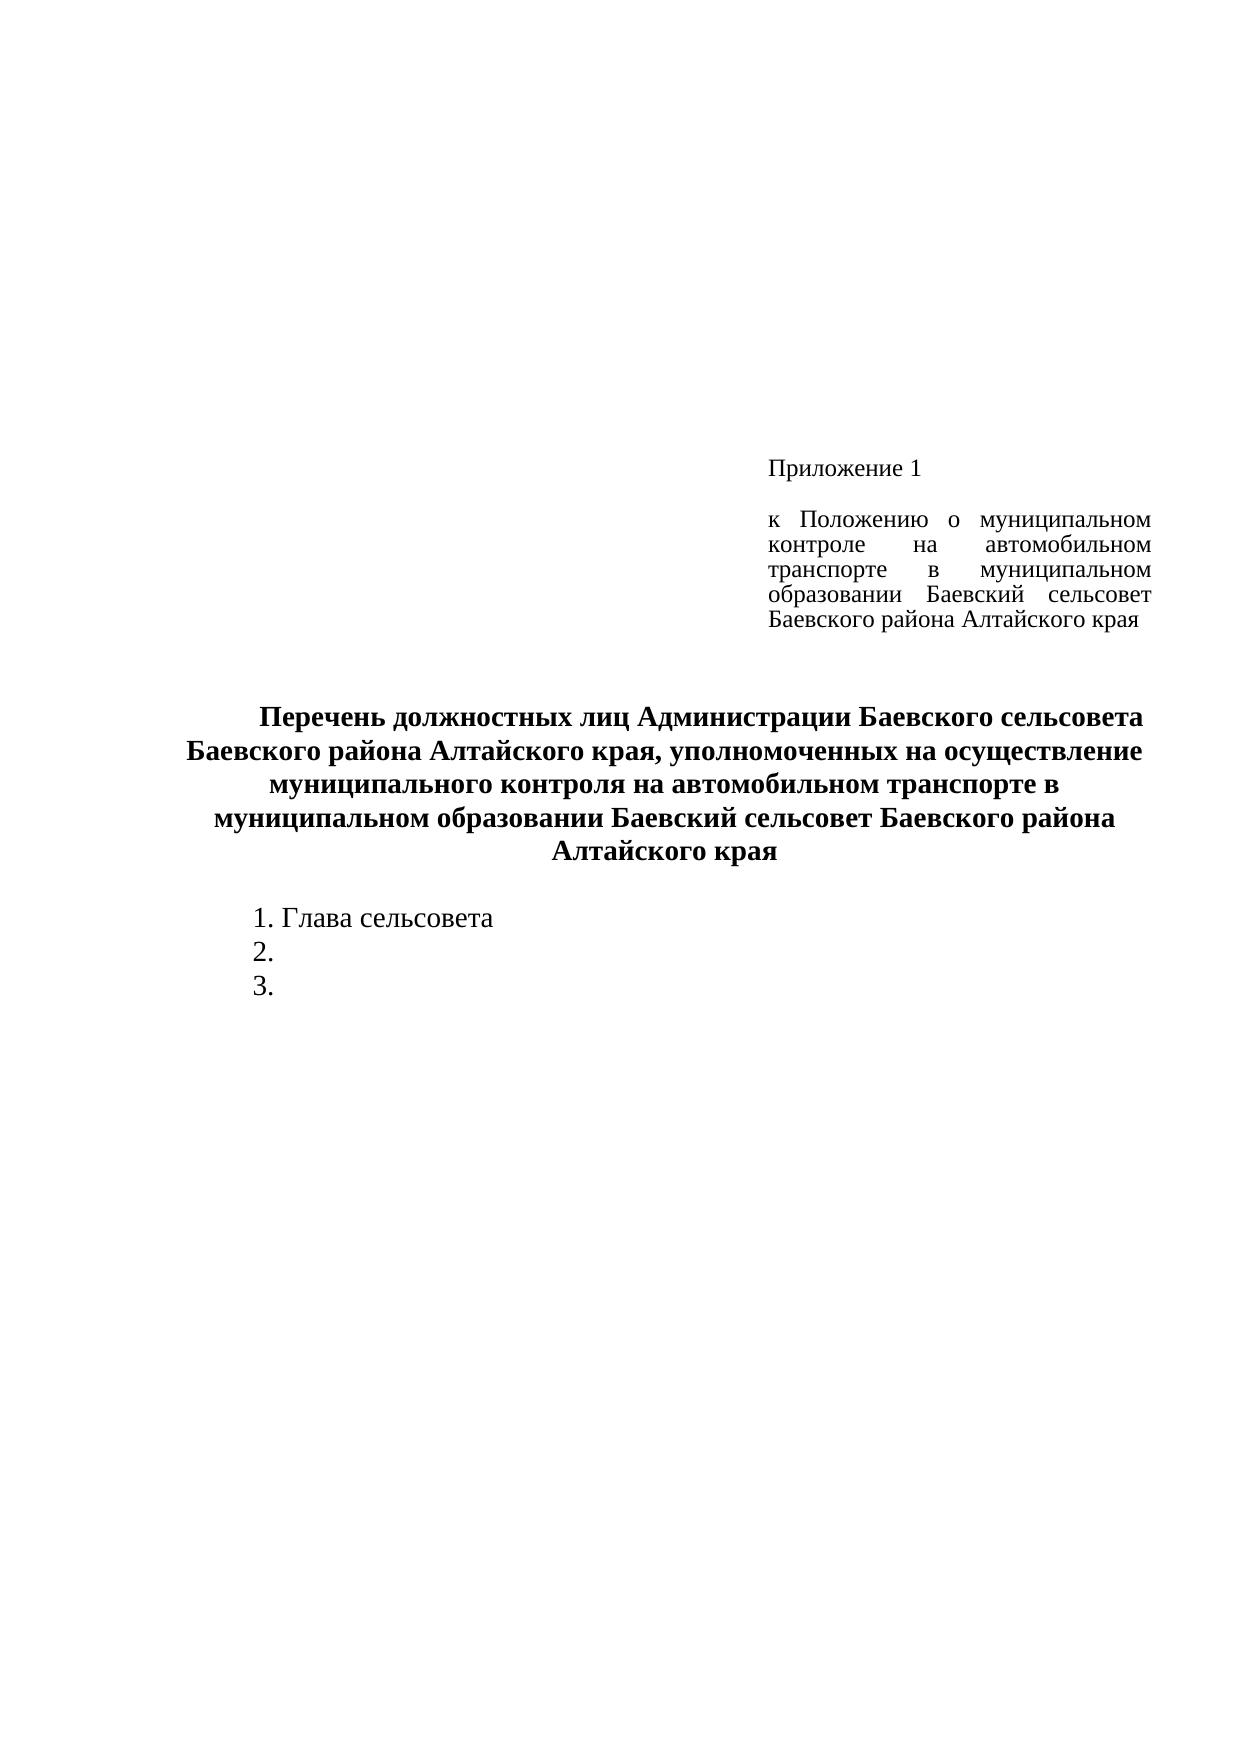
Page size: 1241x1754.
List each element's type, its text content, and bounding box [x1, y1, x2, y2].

text к Положению о муниципальном контроле на автомобильном транспорте в муниципальном образовании Баевский сельсовет Баевского района Алтайского края [768, 507, 1152, 632]
text Перечень должностных лиц Администрации Баевского сельсовета Баевского района Алтайского края, уполномоченных на осуществление муниципального контроля на автомобильном транспорте в муниципальном образовании Баевский сельсовет Баевского района Алтайского края [177, 699, 1152, 867]
text 1. Глава сельсовета [177, 901, 1152, 934]
text 2. [177, 934, 1152, 968]
text 3. [177, 968, 1152, 1001]
text Приложение 1 [768, 453, 1152, 482]
